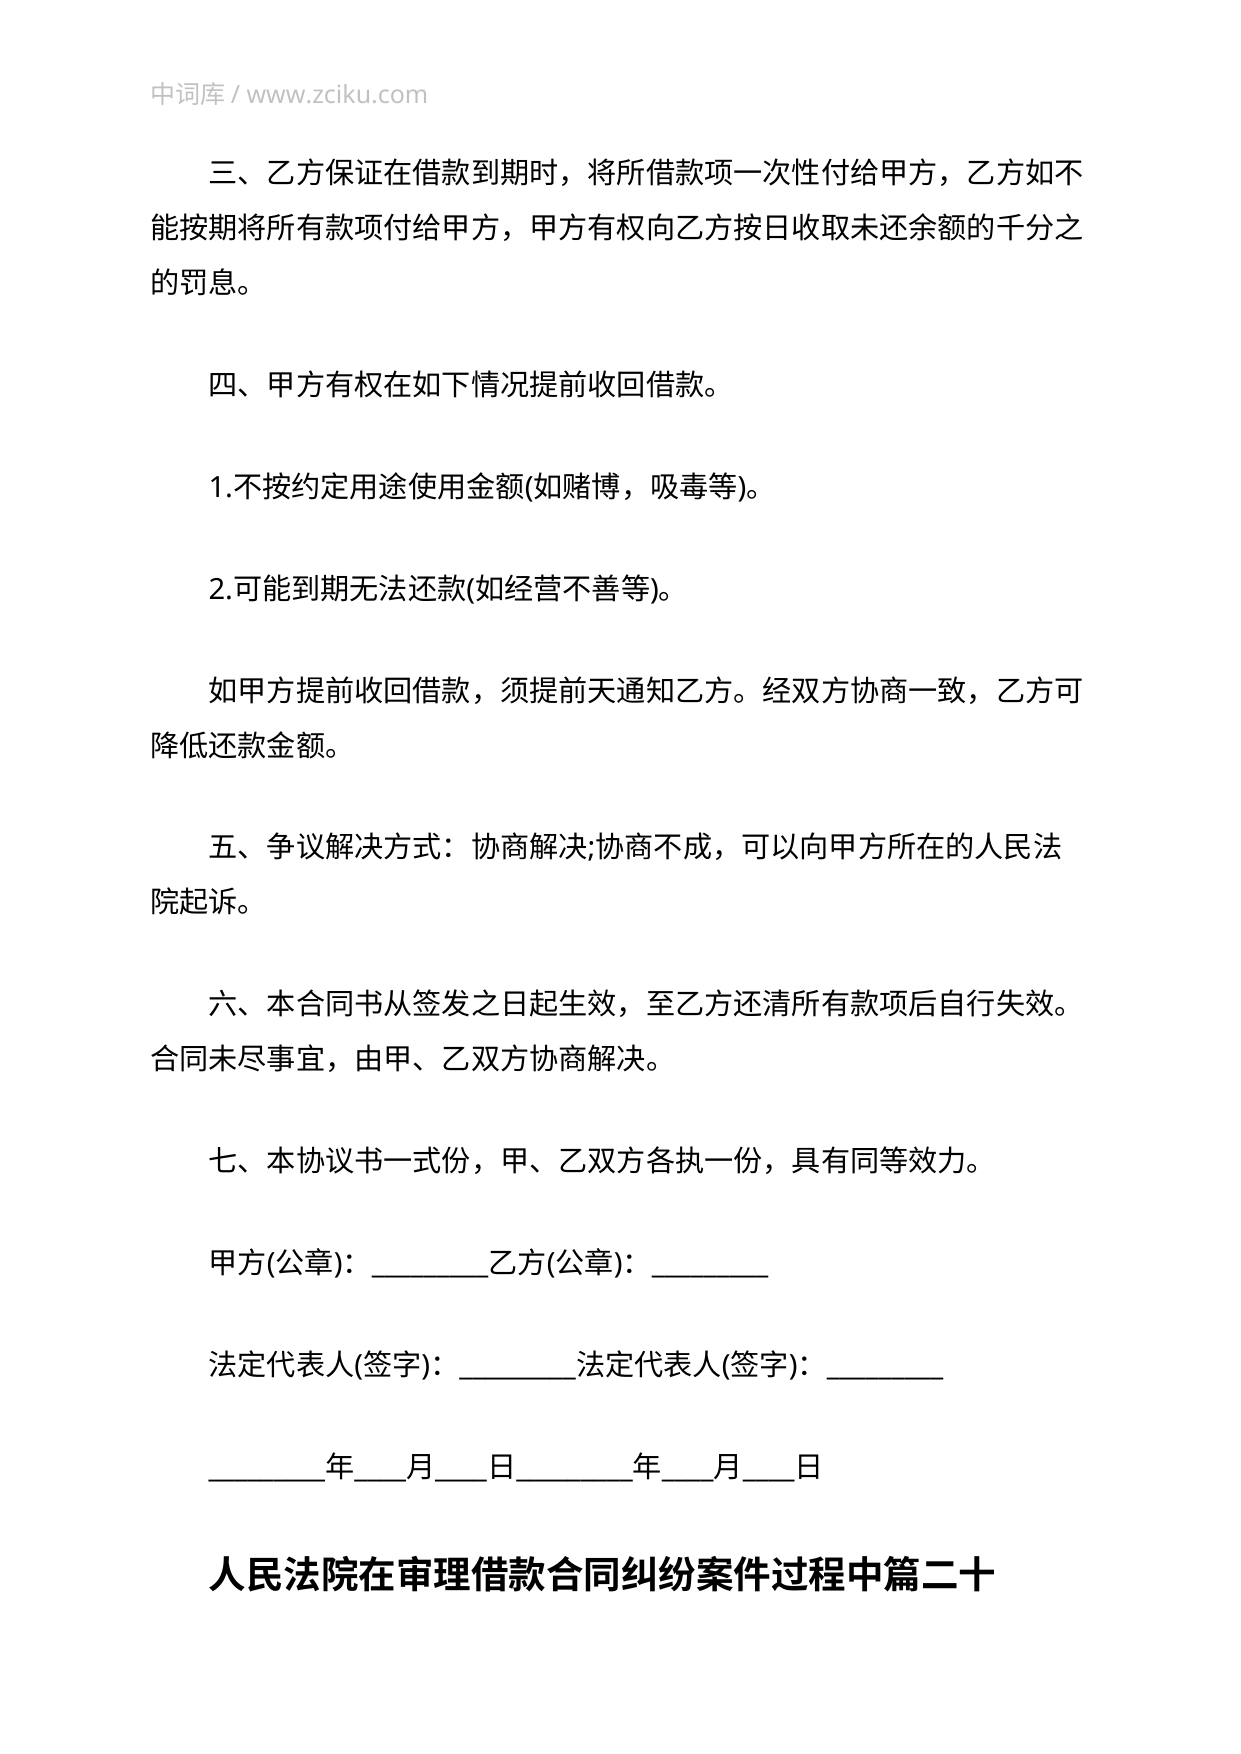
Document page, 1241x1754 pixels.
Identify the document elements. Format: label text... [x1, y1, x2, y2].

text 三、乙方保证在借款到期时，将所借款项一次性付给甲方，乙方如不能按期将所有款项付给甲方，甲方有权向乙方按日收取未还余额的千分之的罚息。 [150, 150, 1090, 302]
text 四、甲方有权在如下情况提前收回借款。 [150, 362, 1090, 404]
text 法定代表人(签字)：_________法定代表人(签字)：_________ [150, 1341, 1090, 1383]
text 六、本合同书从签发之日起生效，至乙方还清所有款项后自行失效。合同未尽事宜，由甲、乙双方协商解决。 [150, 981, 1090, 1078]
text _________年____月____日_________年____月____日 [150, 1443, 1090, 1486]
text 人民法院在审理借款合同纠纷案件过程中篇二十 [150, 1545, 1090, 1599]
text 甲方(公章)：_________乙方(公章)：_________ [150, 1239, 1090, 1282]
text 2.可能到期无法还款(如经营不善等)。 [150, 565, 1090, 608]
text 五、争议解决方式：协商解决;协商不成，可以向甲方所在的人民法院起诉。 [150, 824, 1090, 921]
text 七、本协议书一式份，甲、乙双方各执一份，具有同等效力。 [150, 1137, 1090, 1180]
text 如甲方提前收回借款，须提前天通知乙方。经双方协商一致，乙方可降低还款金额。 [150, 667, 1090, 764]
text 1.不按约定用途使用金额(如赌博，吸毒等)。 [150, 463, 1090, 506]
